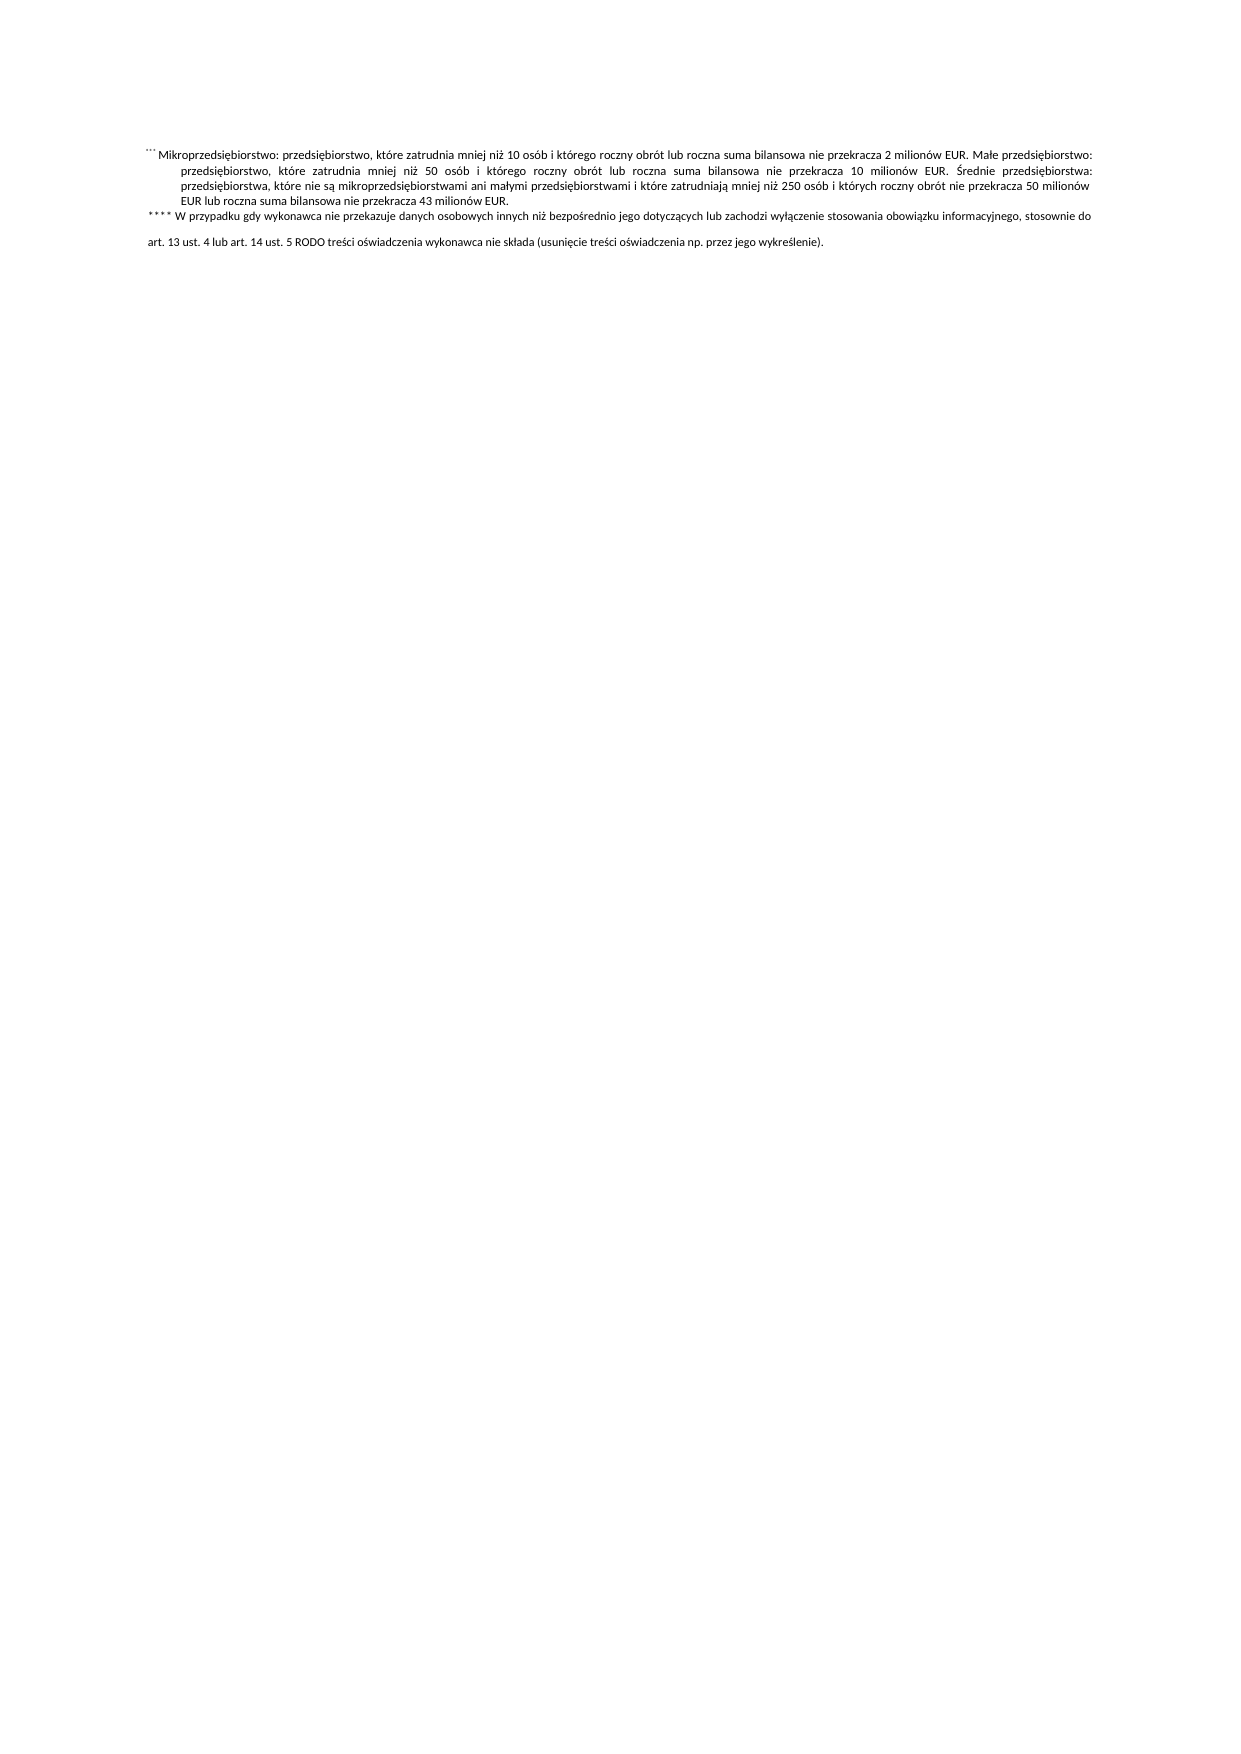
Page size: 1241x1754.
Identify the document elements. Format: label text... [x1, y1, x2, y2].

text **** W przypadku gdy wykonawca nie przekazuje danych osobowych innych niż bezpośrednio jego dotyczących lub zachodzi wyłączenie stosowania obowiązku informacyjnego, stosownie do art. 13 ust. 4 lub art. 14 ust. 5 RODO treści oświadczenia wykonawca nie składa (usunięcie treści oświadczenia np. przez jego wykreślenie). [148, 209, 1093, 260]
text *** Mikroprzedsiębiorstwo: przedsiębiorstwo, które zatrudnia mniej niż 10 osób i którego roczny obrót lub roczna suma bilansowa nie przekracza 2 milionów EUR. Małe przedsiębiorstwo: przedsiębiorstwo, które zatrudnia mniej niż 50 osób i którego roczny obrót lub roczna suma bilansowa nie przekracza 10 milionów EUR. Średnie przedsiębiorstwa: przedsiębiorstwa, które nie są mikroprzedsiębiorstwami ani małymi przedsiębiorstwami i które zatrudniają mniej niż 250 osób i których roczny obrót nie przekracza 50 milionów EUR lub roczna suma bilansowa nie przekracza 43 milionów EUR. [145, 148, 1093, 209]
